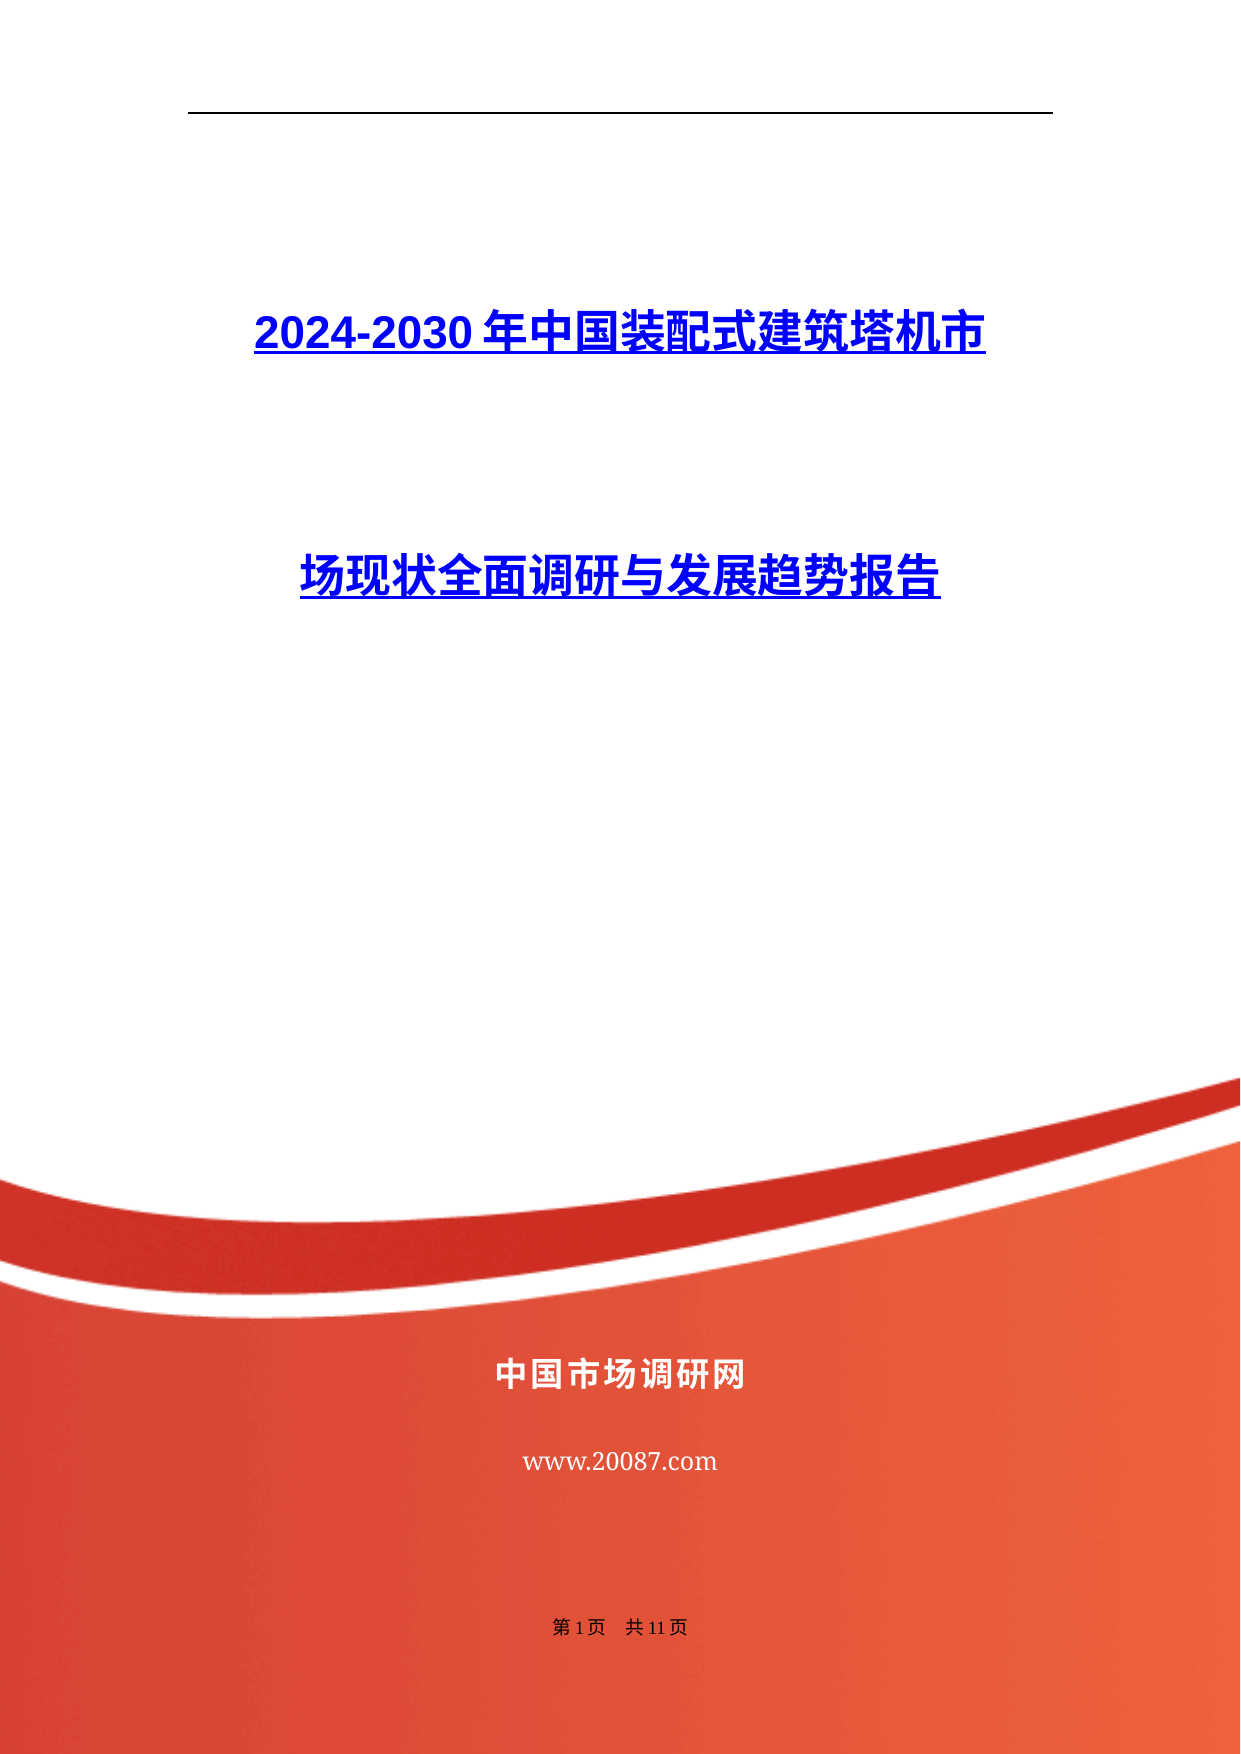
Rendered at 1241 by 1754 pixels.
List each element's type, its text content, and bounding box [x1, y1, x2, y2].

subtitle 中国市场调研网 [187, 1339, 1053, 1404]
text www.20087.com [187, 1428, 1053, 1493]
picture [0, 1006, 1241, 1754]
table_header 2024-2030年中国装配式建筑塔机市场现状全面调研与发展趋势报告 [188, 207, 1053, 773]
